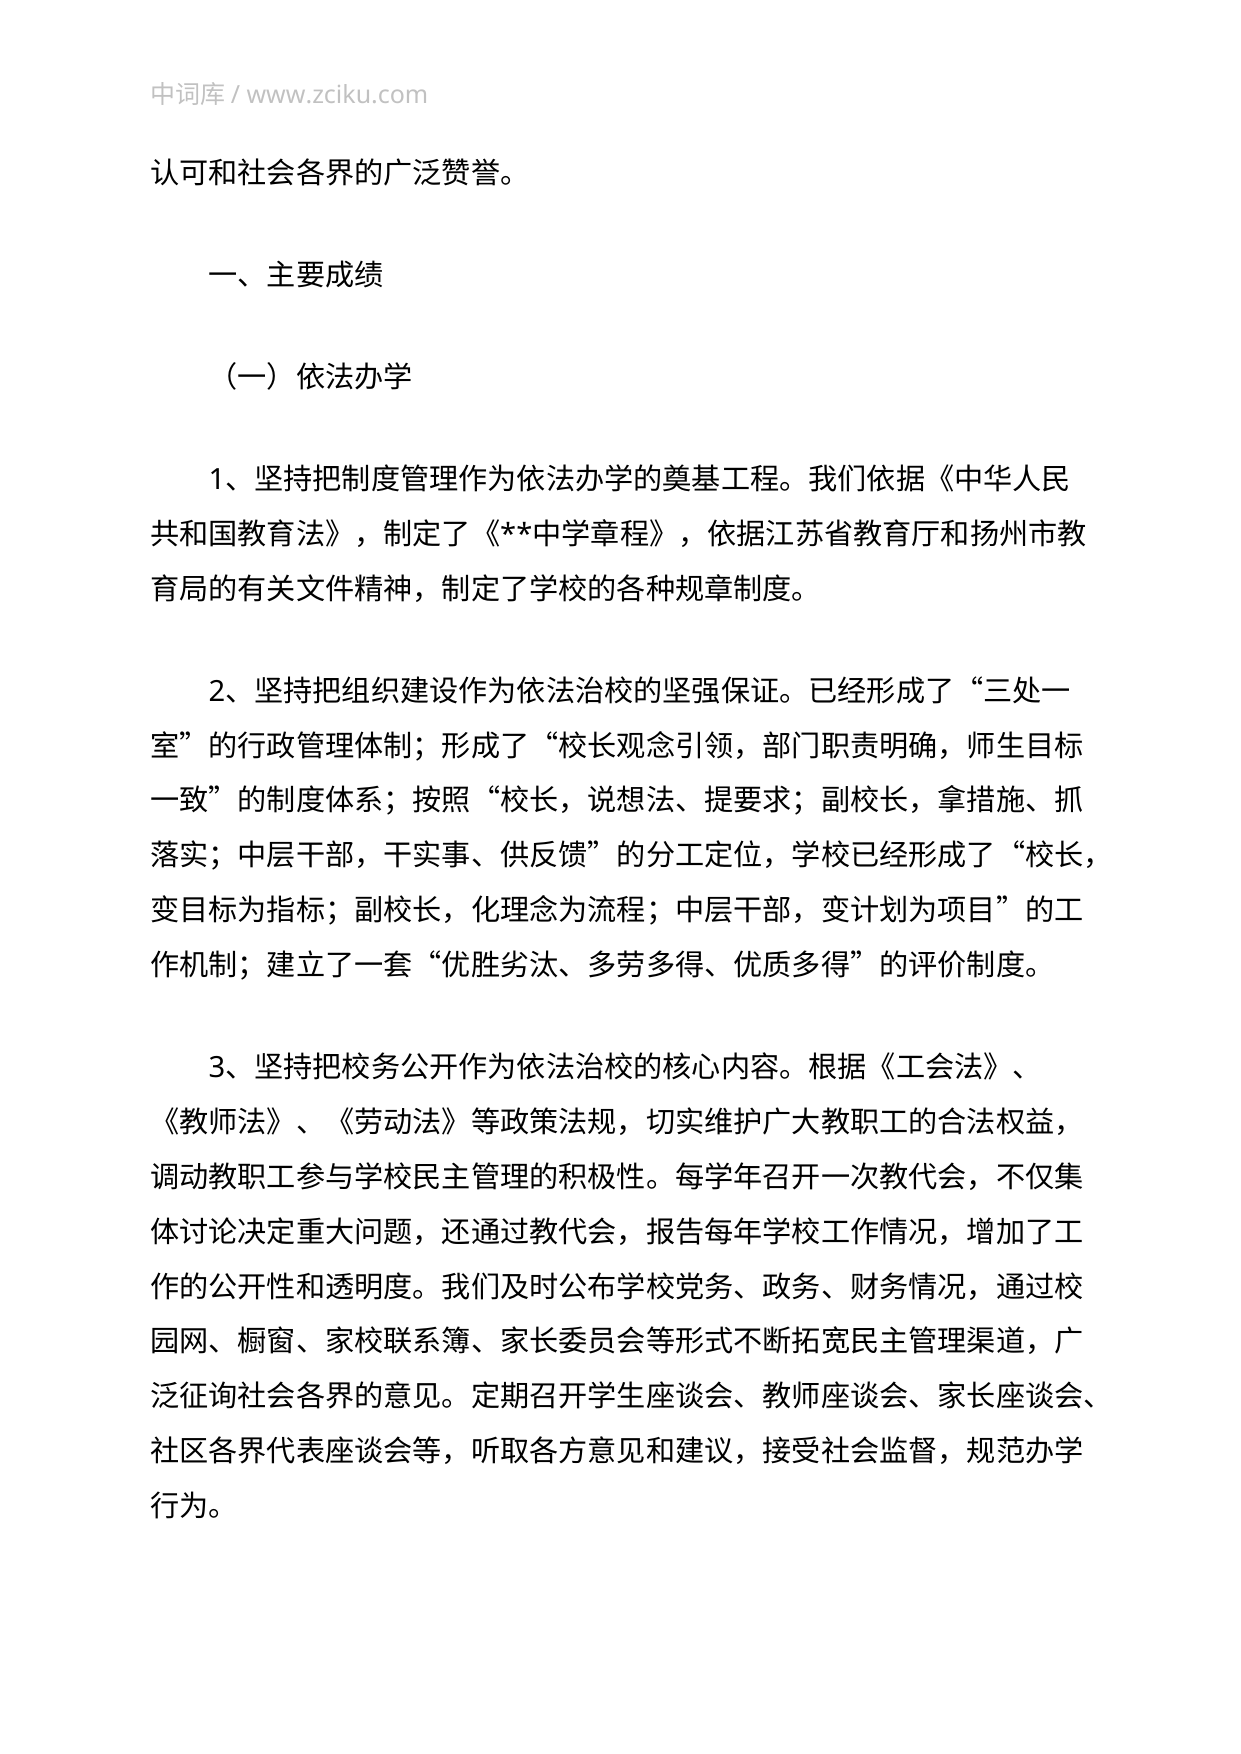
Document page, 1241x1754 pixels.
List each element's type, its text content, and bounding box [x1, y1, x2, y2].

text （一）依法办学 [150, 353, 1090, 396]
text 1、坚持把制度管理作为依法办学的奠基工程。我们依据《中华人民共和国教育法》，制定了《**中学章程》，依据江苏省教育厅和扬州市教育局的有关文件精神，制定了学校的各种规章制度。 [150, 455, 1090, 608]
text 一、主要成绩 [150, 252, 1090, 294]
text 2、坚持把组织建设作为依法治校的坚强保证。已经形成了“三处一室”的行政管理体制；形成了“校长观念引领，部门职责明确，师生目标一致”的制度体系；按照“校长，说想法、提要求；副校长，拿措施、抓落实；中层干部，干实事、供反馈”的分工定位，学校已经形成了“校长，变目标为指标；副校长，化理念为流程；中层干部，变计划为项目”的工作机制；建立了一套“优胜劣汰、多劳多得、优质多得”的评价制度。 [150, 667, 1090, 984]
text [150, 150, 1090, 192]
text 3、坚持把校务公开作为依法治校的核心内容。根据《工会法》、《教师法》、《劳动法》等政策法规，切实维护广大教职工的合法权益，调动教职工参与学校民主管理的积极性。每学年召开一次教代会，不仅集体讨论决定重大问题，还通过教代会，报告每年学校工作情况，增加了工作的公开性和透明度。我们及时公布学校党务、政务、财务情况，通过校园网、橱窗、家校联系簿、家长委员会等形式不断拓宽民主管理渠道，广泛征询社会各界的意见。定期召开学生座谈会、教师座谈会、家长座谈会、社区各界代表座谈会等，听取各方意见和建议，接受社会监督，规范办学行为。 [150, 1043, 1090, 1525]
